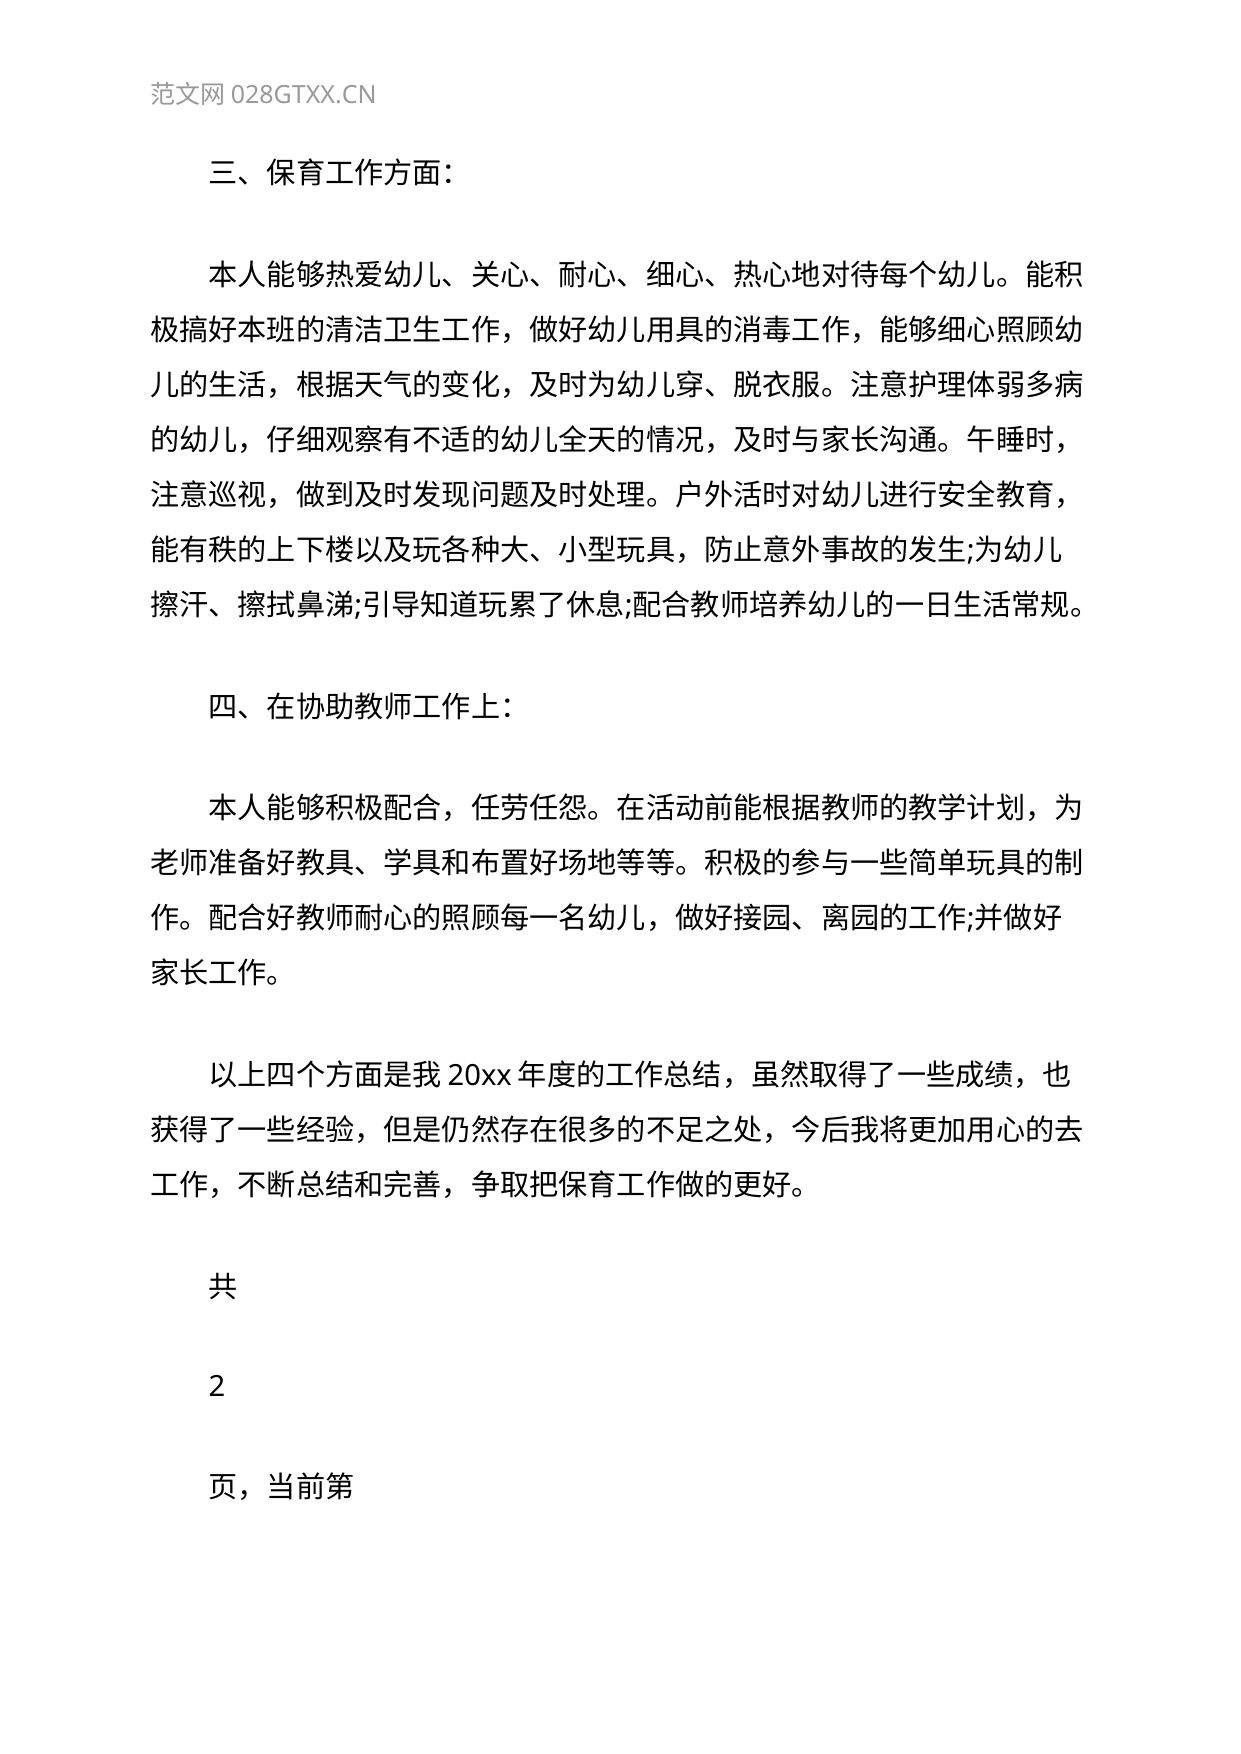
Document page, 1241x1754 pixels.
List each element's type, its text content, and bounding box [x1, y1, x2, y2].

text 本人能够热爱幼儿、关心、耐心、细心、热心地对待每个幼儿。能积极搞好本班的清洁卫生工作，做好幼儿用具的消毒工作，能够细心照顾幼儿的生活，根据天气的变化，及时为幼儿穿、脱衣服。注意护理体弱多病的幼儿，仔细观察有不适的幼儿全天的情况，及时与家长沟通。午睡时，注意巡视，做到及时发现问题及时处理。户外活时对幼儿进行安全教育，能有秩的上下楼以及玩各种大、小型玩具，防止意外事故的发生;为幼儿擦汗、擦拭鼻涕;引导知道玩累了休息;配合教师培养幼儿的一日生活常规。 [150, 252, 1090, 624]
text 共 [150, 1263, 1090, 1306]
text 三、保育工作方面： [150, 150, 1090, 192]
text 本人能够积极配合，任劳任怨。在活动前能根据教师的教学计划，为老师准备好教具、学具和布置好场地等等。积极的参与一些简单玩具的制作。配合好教师耐心的照顾每一名幼儿，做好接园、离园的工作;并做好家长工作。 [150, 785, 1090, 992]
text 2 [150, 1365, 1090, 1405]
text 以上四个方面是我20xx年度的工作总结，虽然取得了一些成绩，也获得了一些经验，但是仍然存在很多的不足之处，今后我将更加用心的去工作，不断总结和完善，争取把保育工作做的更好。 [150, 1052, 1090, 1204]
text 四、在协助教师工作上： [150, 683, 1090, 726]
text 页，当前第 [150, 1463, 1090, 1506]
